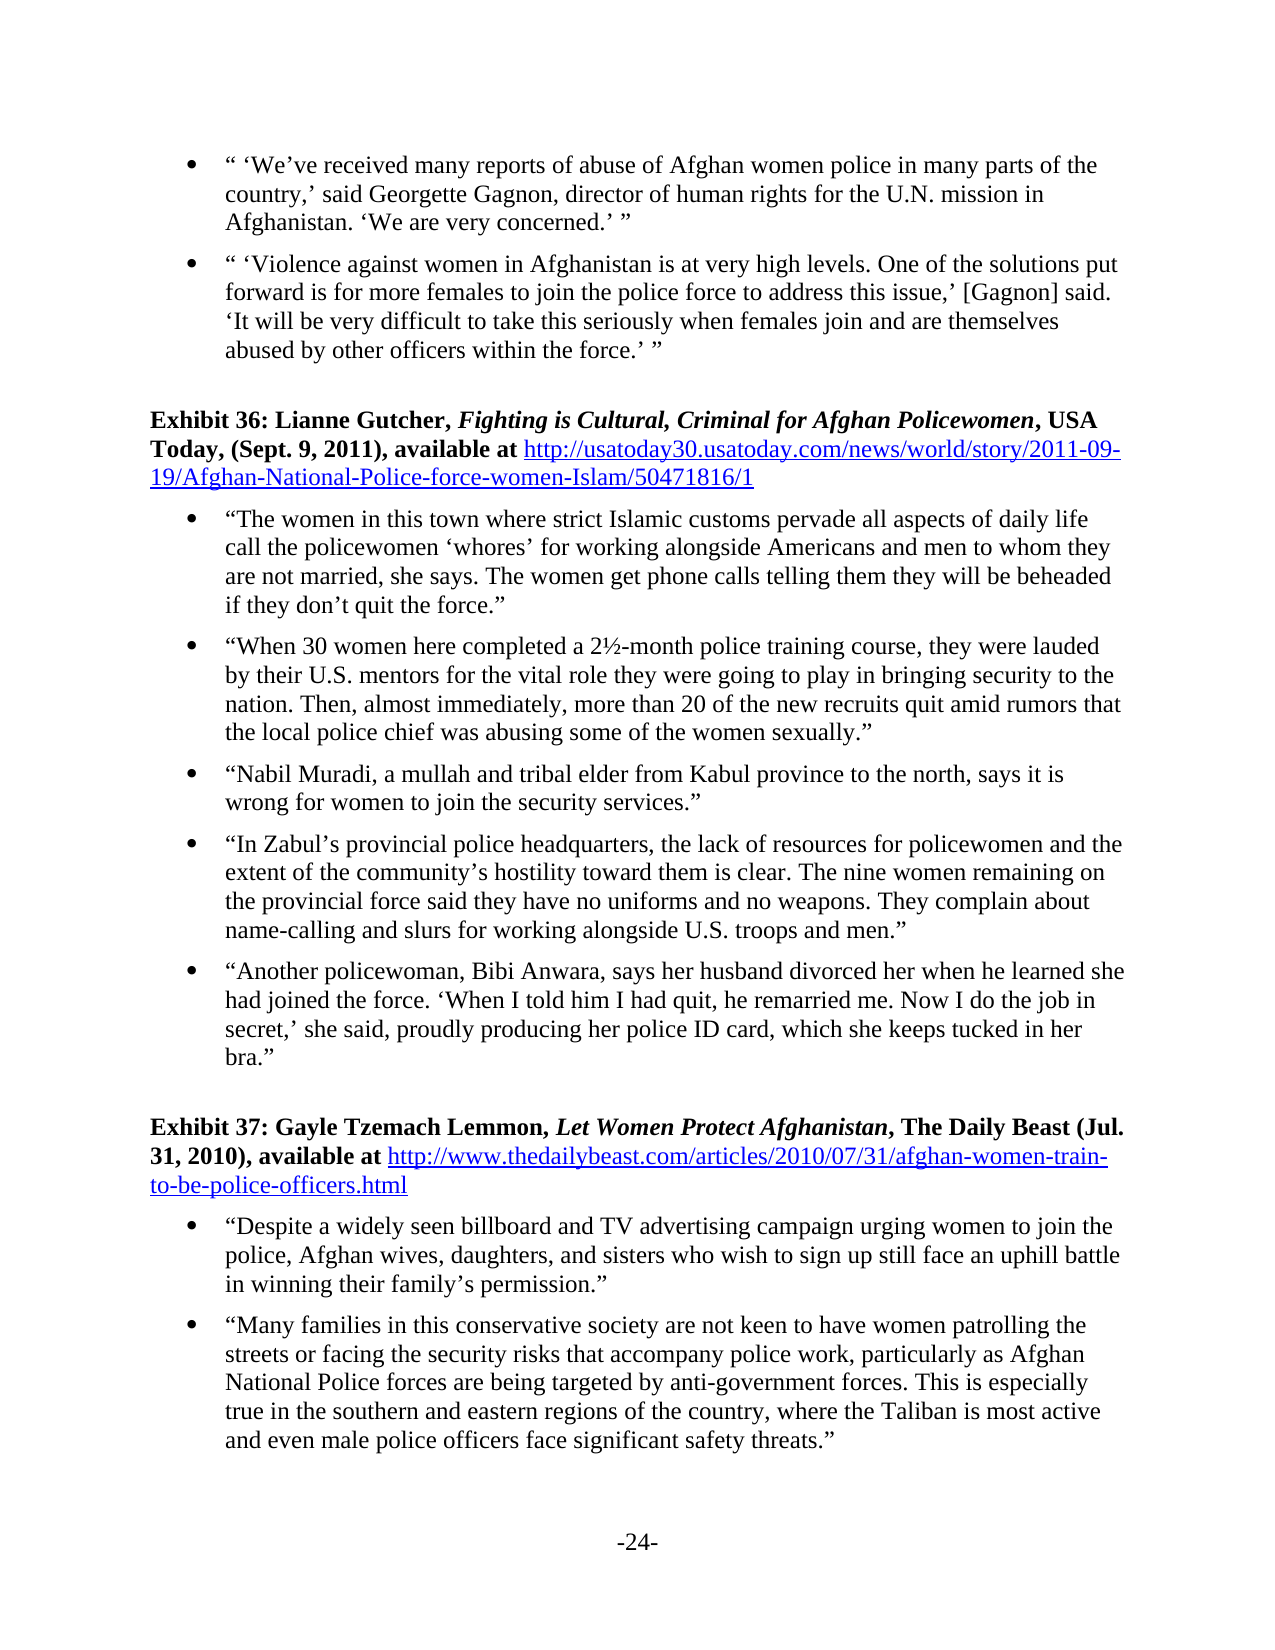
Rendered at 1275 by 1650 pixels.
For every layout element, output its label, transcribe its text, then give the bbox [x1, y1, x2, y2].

text “Nabil Muradi, a mullah and tribal elder from Kabul province to the north, says it is wrong for women to join the security services.” [187, 759, 1125, 816]
text “ ‘We’ve received many reports of abuse of Afghan women police in many parts of the country,’ said Georgette Gagnon, director of human rights for the U.N. mission in Afghanistan. ‘We are very concerned.’ ” [187, 150, 1125, 236]
text “In Zabul’s provincial police headquarters, the lack of resources for policewomen and the extent of the community’s hostility toward them is clear. The nine women remaining on the provincial force said they have no uniforms and no weapons. They complain about name-calling and slurs for working alongside U.S. troops and men.” [187, 829, 1125, 944]
text Exhibit 36: Lianne Gutcher, Fighting is Cultural, Criminal for Afghan Policewomen, USA Today, (Sept. 9, 2011), available at http://usatoday30.usatoday.com/news/world/story/2011-09-19/Afghan-National-Police-force-women-Islam/50471816/1 [150, 405, 1125, 491]
text “Despite a widely seen billboard and TV advertising campaign urging women to join the police, Afghan wives, daughters, and sisters who wish to sign up still face an uphill battle in winning their family’s permission.” [187, 1211, 1125, 1297]
text “Another policewoman, Bibi Anwara, says her husband divorced her when he learned she had joined the force. ‘When I told him I had quit, he remarried me. Now I do the job in secret,’ she said, proudly producing her police ID card, which she keeps tucked in her bra.” [187, 956, 1125, 1071]
text “When 30 women here completed a 2½-month police training course, they were lauded by their U.S. mentors for the vital role they were going to play in bringing security to the nation. Then, almost immediately, more than 20 of the new recruits quit amid rumors that the local police chief was abusing some of the women sexually.” [187, 631, 1125, 746]
text “The women in this town where strict Islamic customs pervade all aspects of daily life call the policewomen ‘whores’ for working alongside Americans and men to whom they are not married, she says. The women get phone calls telling them they will be beheaded if they don’t quit the force.” [187, 504, 1125, 619]
text Exhibit 37: Gayle Tzemach Lemmon, Let Women Protect Afghanistan, The Daily Beast (Jul. 31, 2010), available at http://www.thedailybeast.com/articles/2010/07/31/afghan-women-train-to-be-police-officers.html [150, 1112, 1125, 1199]
text “Many families in this conservative society are not keen to have women patrolling the streets or facing the security risks that accompany police work, particularly as Afghan National Police forces are being targeted by anti-government forces. This is especially true in the southern and eastern regions of the country, where the Taliban is most active and even male police officers face significant safety threats.” [187, 1310, 1125, 1454]
text “ ‘Violence against women in Afghanistan is at very high levels. One of the solutions put forward is for more females to join the police force to address this issue,’ [Gagnon] said. ‘It will be very difficult to take this seriously when females join and are themselves abused by other officers within the force.’ ” [187, 249, 1125, 364]
